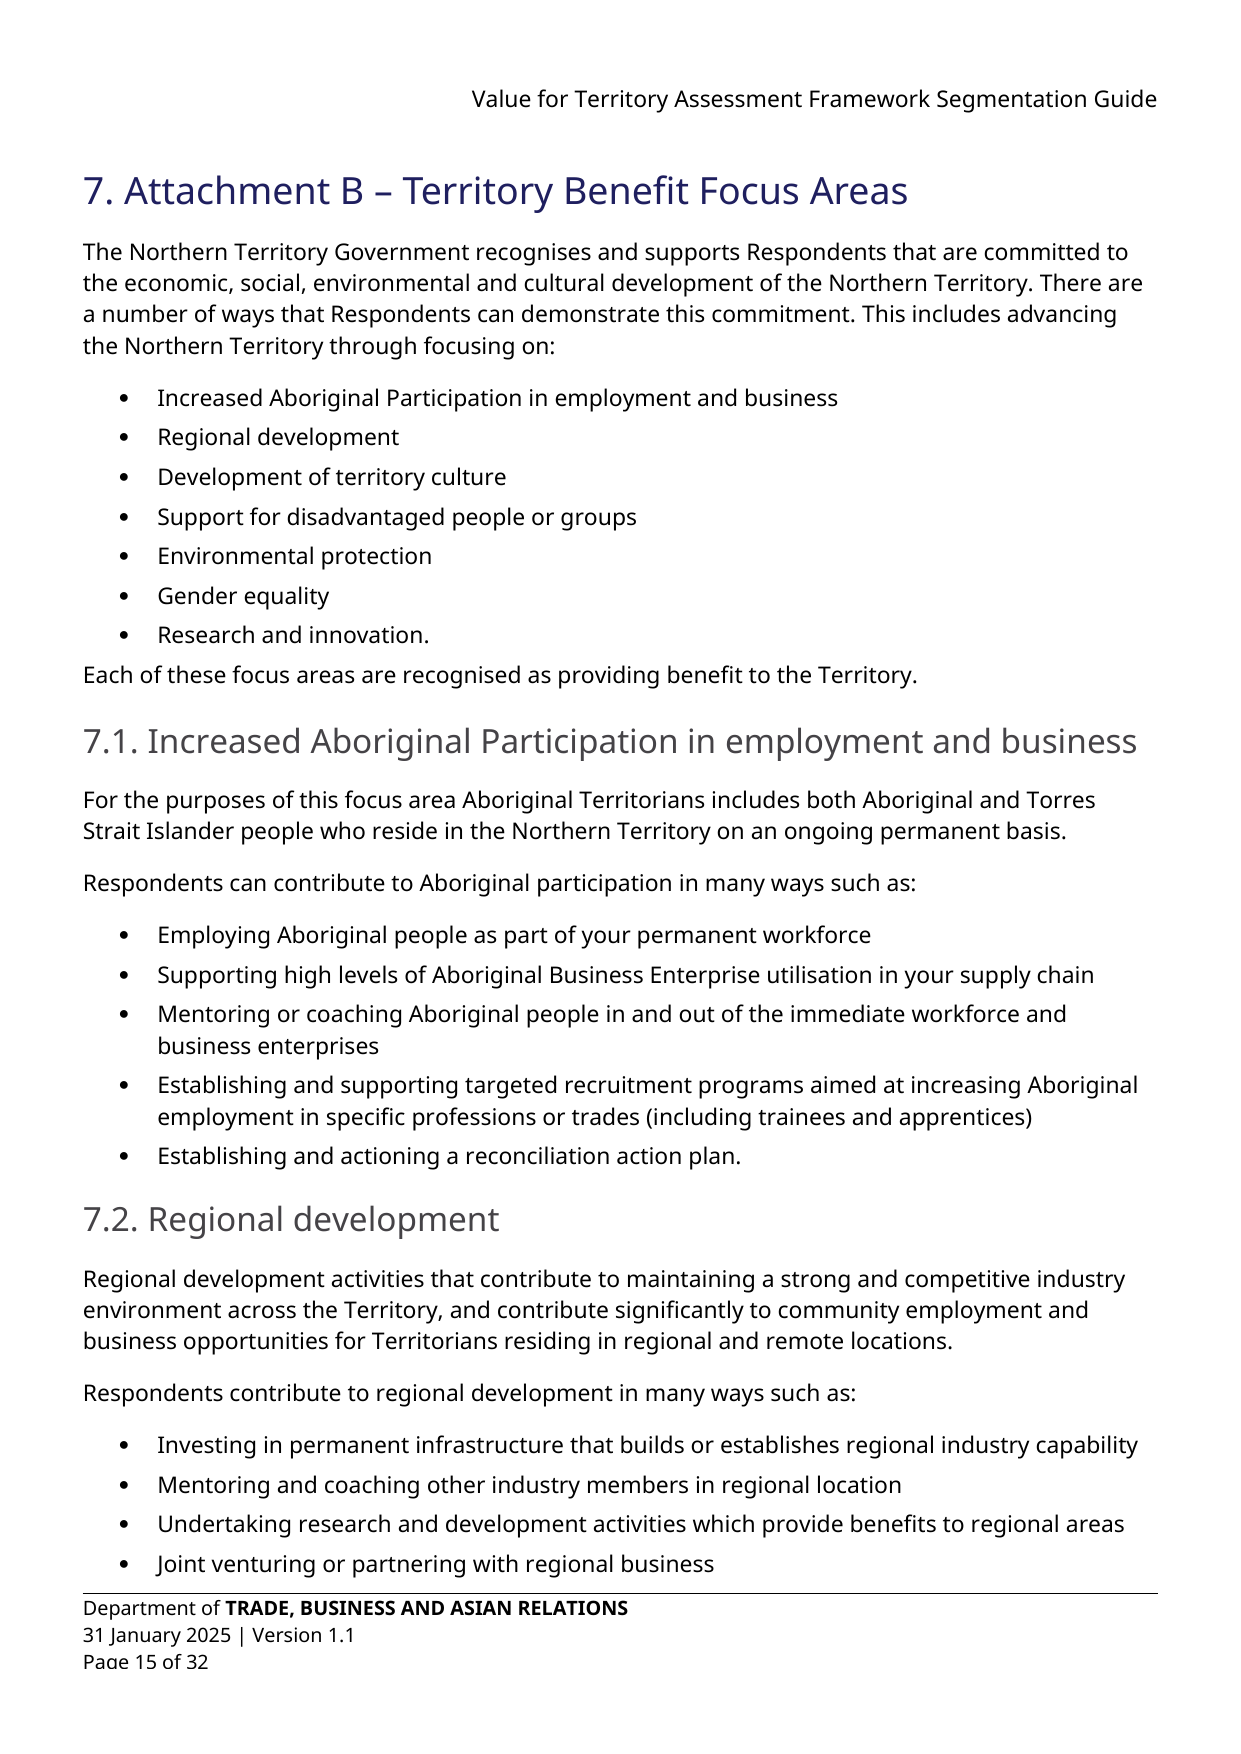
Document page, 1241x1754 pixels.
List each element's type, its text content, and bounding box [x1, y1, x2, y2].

list Regional development [120, 421, 1157, 452]
list Mentoring or coaching Aboriginal people in and out of the immediate workforce and business enterprises [120, 998, 1157, 1061]
list Establishing and supporting targeted recruitment programs aimed at increasing Aboriginal employment in specific professions or trades (including trainees and apprentices) [120, 1069, 1157, 1132]
list Support for disadvantaged people or groups [120, 500, 1157, 532]
list Establishing and actioning a reconciliation action plan. [120, 1140, 1157, 1171]
text For the purposes of this focus area Aboriginal Territorians includes both Aboriginal and Torres Strait Islander people who reside in the Northern Territory on an ongoing permanent basis. [83, 784, 1157, 846]
subtitle Regional development [83, 1196, 1157, 1242]
text Each of these focus areas are recognised as providing benefit to the Territory. [83, 659, 1157, 690]
list Mentoring and coaching other industry members in regional location [120, 1469, 1157, 1500]
list Increased Aboriginal Participation in employment and business [120, 382, 1157, 413]
list Research and innovation. [120, 619, 1157, 650]
list Undertaking research and development activities which provide benefits to regional areas [120, 1508, 1157, 1539]
text Respondents can contribute to Aboriginal participation in many ways such as: [83, 867, 1157, 898]
subtitle Attachment B – Territory Benefit Focus Areas [83, 164, 1157, 215]
list Joint venturing or partnering with regional business [120, 1548, 1157, 1579]
text The Northern Territory Government recognises and supports Respondents that are committed to the economic, social, environmental and cultural development of the Northern Territory. There are a number of ways that Respondents can demonstrate this commitment. This includes advancing the Northern Territory through focusing on: [83, 236, 1157, 361]
list Development of territory culture [120, 461, 1157, 492]
list Environmental protection [120, 540, 1157, 571]
list Investing in permanent infrastructure that builds or establishes regional industry capability [120, 1429, 1157, 1460]
list Supporting high levels of Aboriginal Business Enterprise utilisation in your supply chain [120, 959, 1157, 990]
list Employing Aboriginal people as part of your permanent workforce [120, 919, 1157, 950]
text Regional development activities that contribute to maintaining a strong and competitive industry environment across the Territory, and contribute significantly to community employment and business opportunities for Territorians residing in regional and remote locations. [83, 1262, 1157, 1356]
subtitle Increased Aboriginal Participation in employment and business [83, 717, 1157, 763]
list Gender equality [120, 579, 1157, 611]
text Respondents contribute to regional development in many ways such as: [83, 1377, 1157, 1408]
